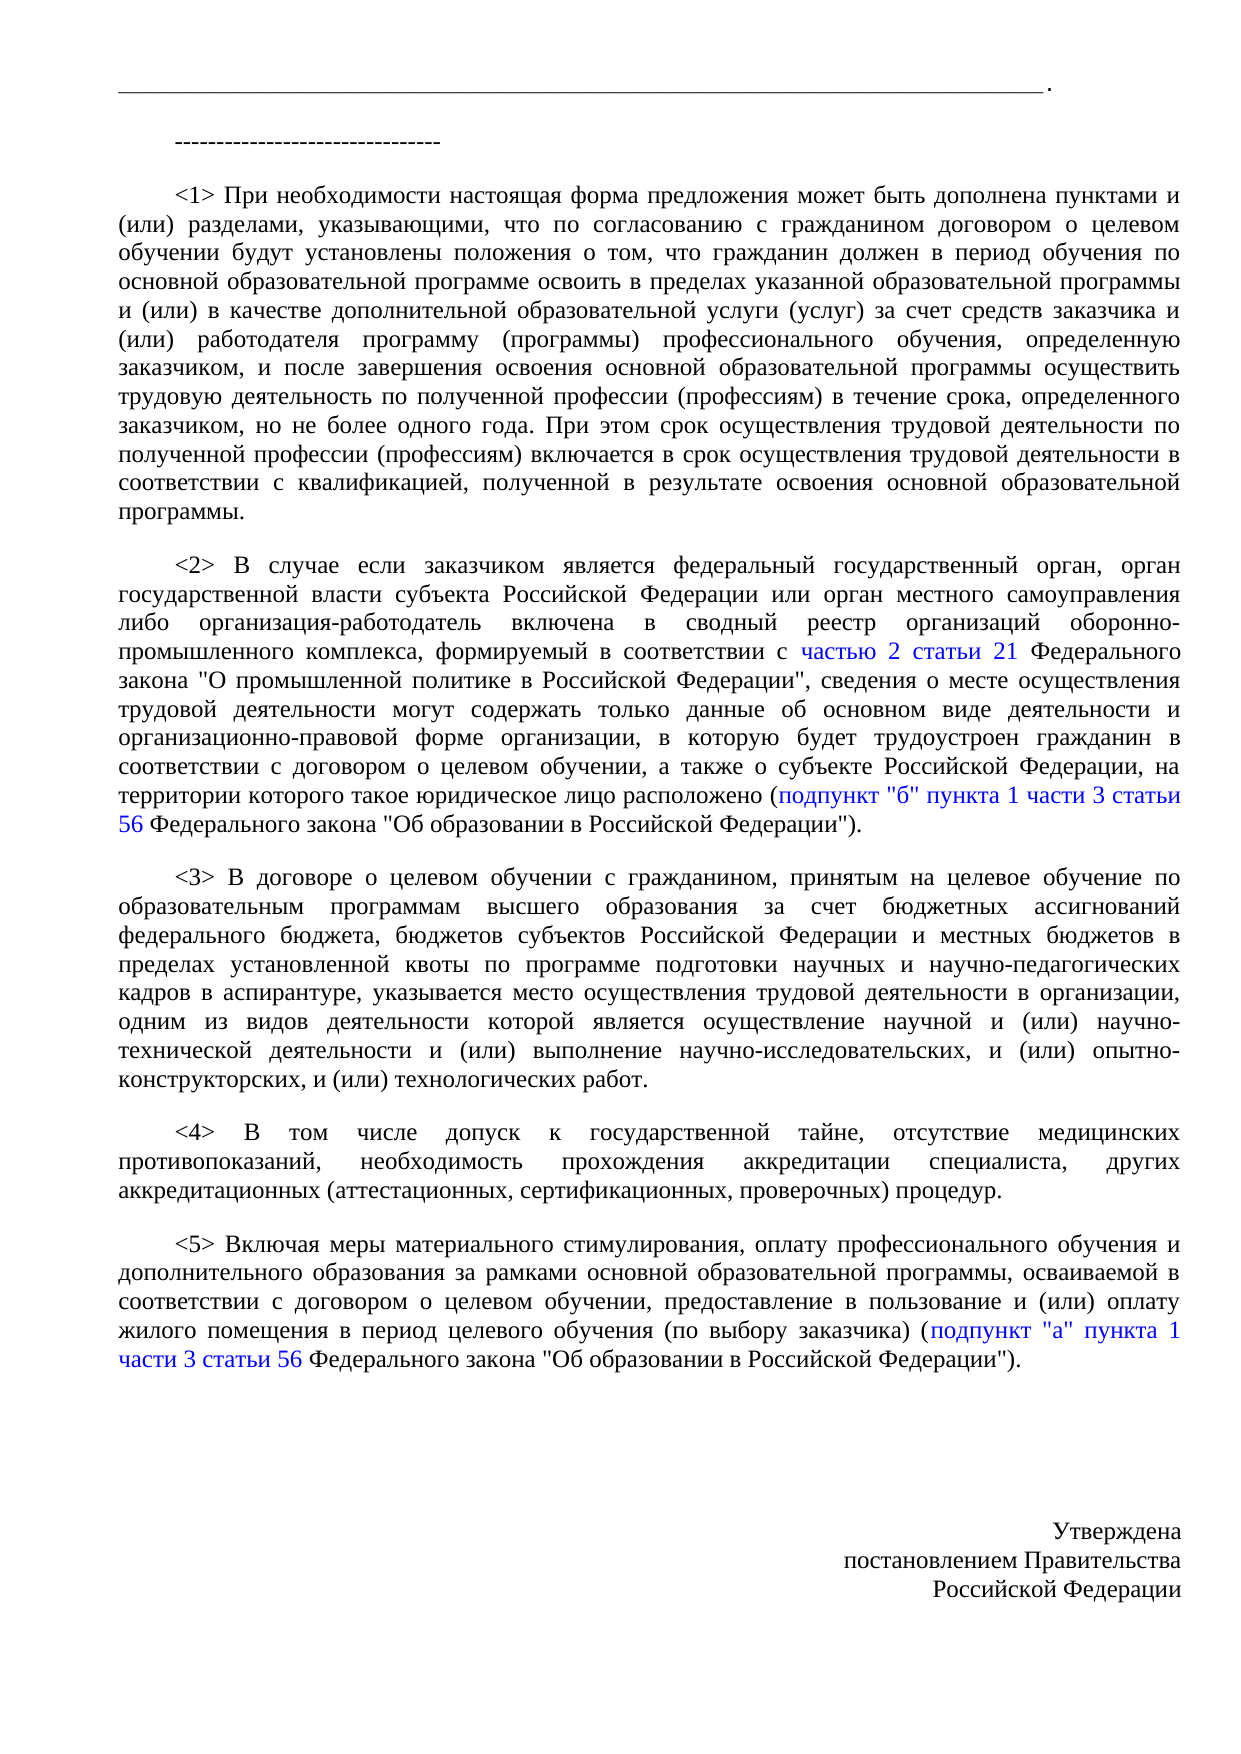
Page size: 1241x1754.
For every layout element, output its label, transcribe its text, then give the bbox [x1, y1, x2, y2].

text -------------------------------- [118, 126, 1181, 155]
text <5> Включая меры материального стимулирования, оплату профессионального обучения и дополнительного образования за рамками основной образовательной программы, осваиваемой в соответствии с договором о целевом обучении, предоставление в пользование и (или) оплату жилого помещения в период целевого обучения (по выбору заказчика) (подпункт "а" пункта 1 части 3 статьи 56 Федерального закона "Об образовании в Российской Федерации"). [118, 1229, 1181, 1372]
text __________________________________________________________________________. [118, 74, 1181, 97]
text <3> В договоре о целевом обучении с гражданином, принятым на целевое обучение по образовательным программам высшего образования за счет бюджетных ассигнований федерального бюджета, бюджетов субъектов Российской Федерации и местных бюджетов в пределах установленной квоты по программе подготовки научных и научно-педагогических кадров в аспирантуре, указывается место осуществления трудовой деятельности в организации, одним из видов деятельности которой является осуществление научной и (или) научно-технической деятельности и (или) выполнение научно-исследовательских, и (или) опытно-конструкторских, и (или) технологических работ. [118, 862, 1181, 1092]
text постановлением Правительства [118, 1545, 1181, 1574]
text Утверждена [118, 1516, 1181, 1545]
text <4> В том числе допуск к государственной тайне, отсутствие медицинских противопоказаний, необходимость прохождения аккредитации специалиста, других аккредитационных (аттестационных, сертификационных, проверочных) процедур. [118, 1117, 1181, 1204]
text <2> В случае если заказчиком является федеральный государственный орган, орган государственной власти субъекта Российской Федерации или орган местного самоуправления либо организация-работодатель включена в сводный реестр организаций оборонно-промышленного комплекса, формируемый в соответствии с частью 2 статьи 21 Федерального закона "О промышленной политике в Российской Федерации", сведения о месте осуществления трудовой деятельности могут содержать только данные об основном виде деятельности и организационно-правовой форме организации, в которую будет трудоустроен гражданин в соответствии с договором о целевом обучении, а также о субъекте Российской Федерации, на территории которого такое юридическое лицо расположено (подпункт "б" пункта 1 части 3 статьи 56 Федерального закона "Об образовании в Российской Федерации"). [118, 550, 1181, 837]
text Российской Федерации [118, 1574, 1181, 1602]
text <1> При необходимости настоящая форма предложения может быть дополнена пунктами и (или) разделами, указывающими, что по согласованию с гражданином договором о целевом обучении будут установлены положения о том, что гражданин должен в период обучения по основной образовательной программе освоить в пределах указанной образовательной программы и (или) в качестве дополнительной образовательной услуги (услуг) за счет средств заказчика и (или) работодателя программу (программы) профессионального обучения, определенную заказчиком, и после завершения освоения основной образовательной программы осуществить трудовую деятельность по полученной профессии (профессиям) в течение срока, определенного заказчиком, но не более одного года. При этом срок осуществления трудовой деятельности по полученной профессии (профессиям) включается в срок осуществления трудовой деятельности в соответствии с квалификацией, полученной в результате освоения основной образовательной программы. [118, 180, 1181, 525]
